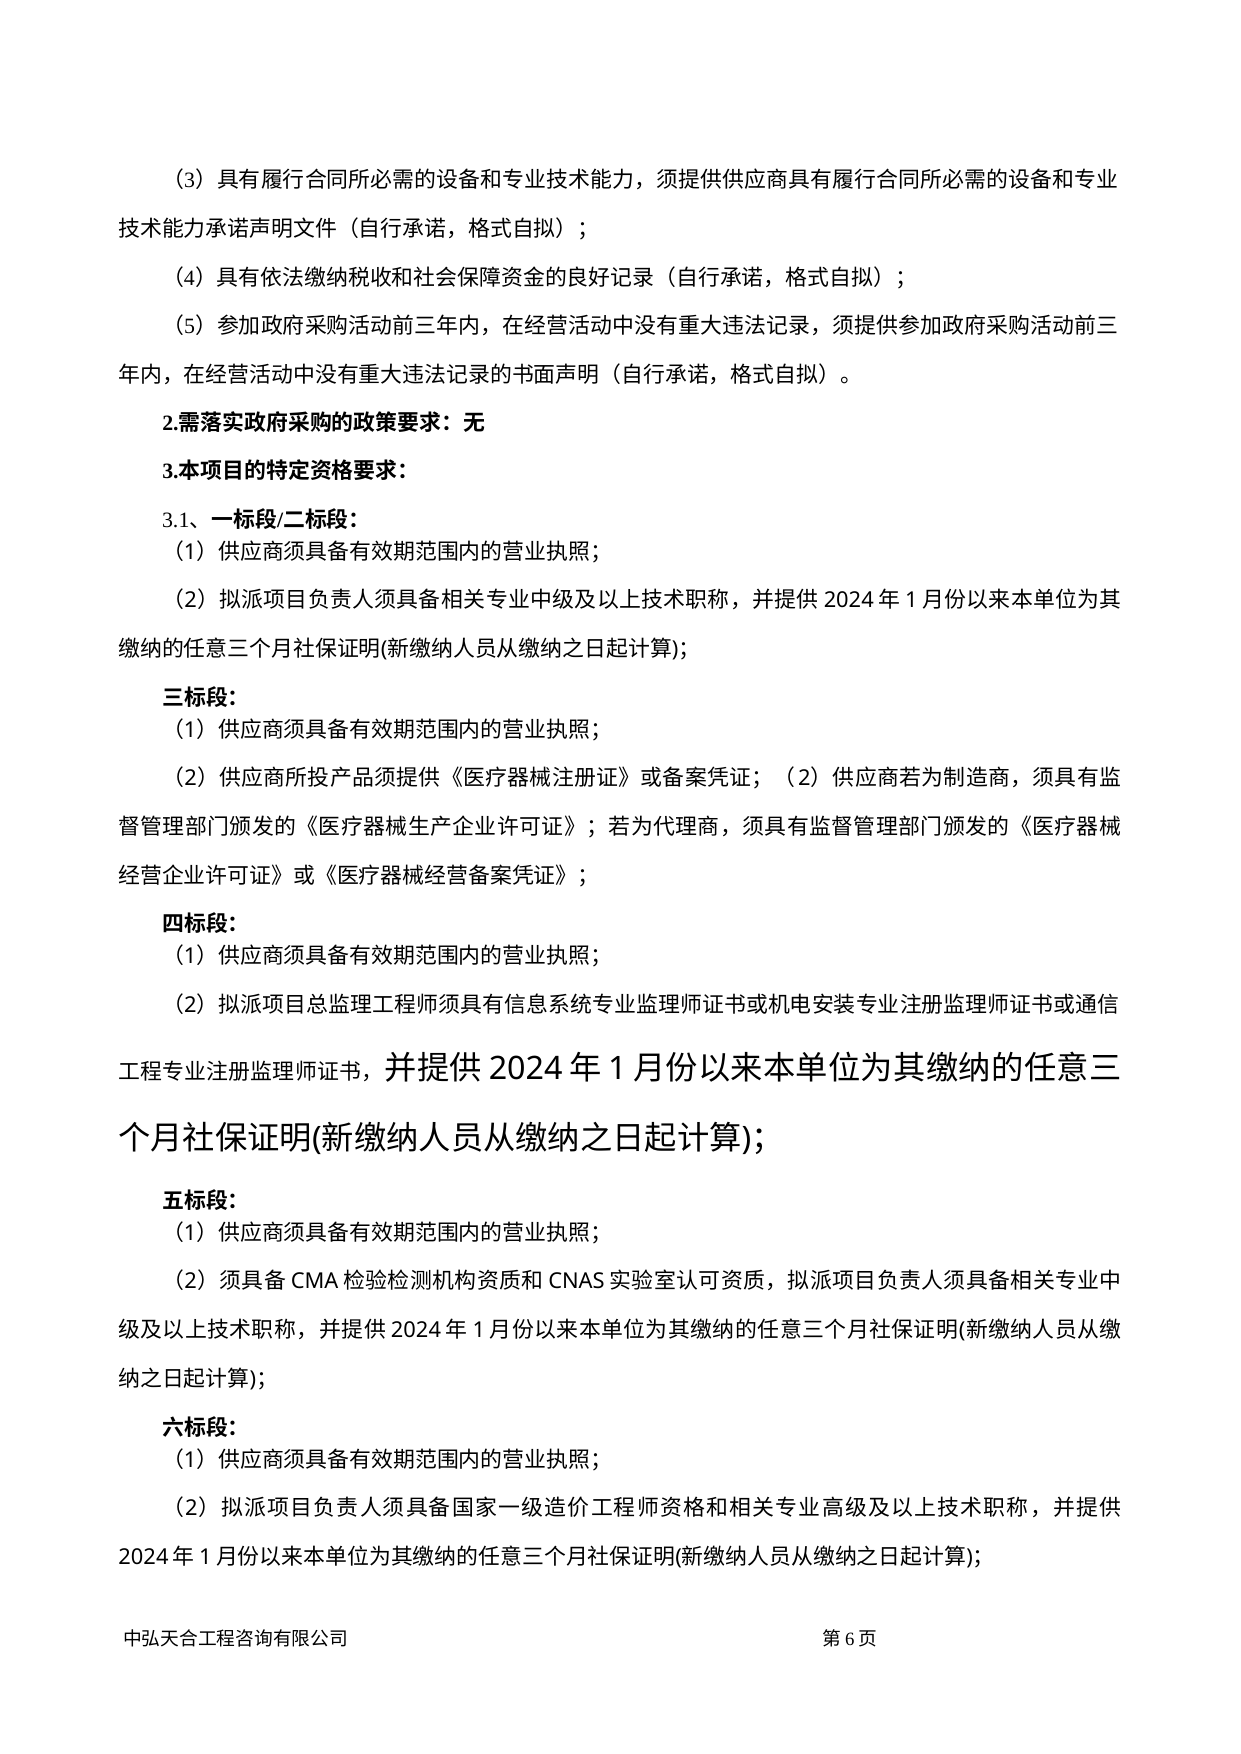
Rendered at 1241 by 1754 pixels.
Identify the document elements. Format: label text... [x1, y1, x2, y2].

text 四标段： [118, 906, 1122, 938]
text （2）供应商所投产品须提供《医疗器械注册证》或备案凭证；（2）供应商若为制造商，须具有监督管理部门颁发的《医疗器械生产企业许可证》；若为代理商，须具有监督管理部门颁发的《医疗器械经营企业许可证》或《医疗器械经营备案凭证》； [118, 760, 1122, 890]
text （5）参加政府采购活动前三年内，在经营活动中没有重大违法记录，须提供参加政府采购活动前三年内，在经营活动中没有重大违法记录的书面声明（自行承诺，格式自拟）。 [118, 307, 1122, 389]
text （3）具有履行合同所必需的设备和专业技术能力，须提供供应商具有履行合同所必需的设备和专业技术能力承诺声明文件（自行承诺，格式自拟）； [118, 162, 1122, 243]
text 六标段： [118, 1409, 1122, 1442]
text （2）须具备CMA检验检测机构资质和CNAS实验室认可资质，拟派项目负责人须具备相关专业中级及以上技术职称，并提供2024年1月份以来本单位为其缴纳的任意三个月社保证明(新缴纳人员从缴纳之日起计算)； [118, 1263, 1122, 1393]
text 2.需落实政府采购的政策要求：无 [118, 404, 1122, 437]
text （1）供应商须具备有效期范围内的营业执照； [118, 1215, 1122, 1247]
text 3.本项目的特定资格要求： [118, 453, 1122, 485]
text 三标段： [118, 679, 1122, 712]
text （4）具有依法缴纳税收和社会保障资金的良好记录（自行承诺，格式自拟）； [118, 259, 1122, 292]
text （1）供应商须具备有效期范围内的营业执照； [118, 712, 1122, 744]
text 3.1、一标段/二标段： [118, 501, 1122, 534]
text （2）拟派项目总监理工程师须具有信息系统专业监理师证书或机电安装专业注册监理师证书或通信工程专业注册监理师证书，并提供2024年1月份以来本单位为其缴纳的任意三个月社保证明(新缴纳人员从缴纳之日起计算)； [118, 987, 1122, 1159]
text （1）供应商须具备有效期范围内的营业执照； [118, 1442, 1122, 1474]
text （2）拟派项目负责人须具备相关专业中级及以上技术职称，并提供2024年1月份以来本单位为其缴纳的任意三个月社保证明(新缴纳人员从缴纳之日起计算)； [118, 582, 1122, 663]
text 五标段： [118, 1182, 1122, 1215]
text （1）供应商须具备有效期范围内的营业执照； [118, 938, 1122, 971]
text （2）拟派项目负责人须具备国家一级造价工程师资格和相关专业高级及以上技术职称，并提供2024年1月份以来本单位为其缴纳的任意三个月社保证明(新缴纳人员从缴纳之日起计算)； [118, 1490, 1122, 1571]
text （1）供应商须具备有效期范围内的营业执照； [118, 534, 1122, 566]
